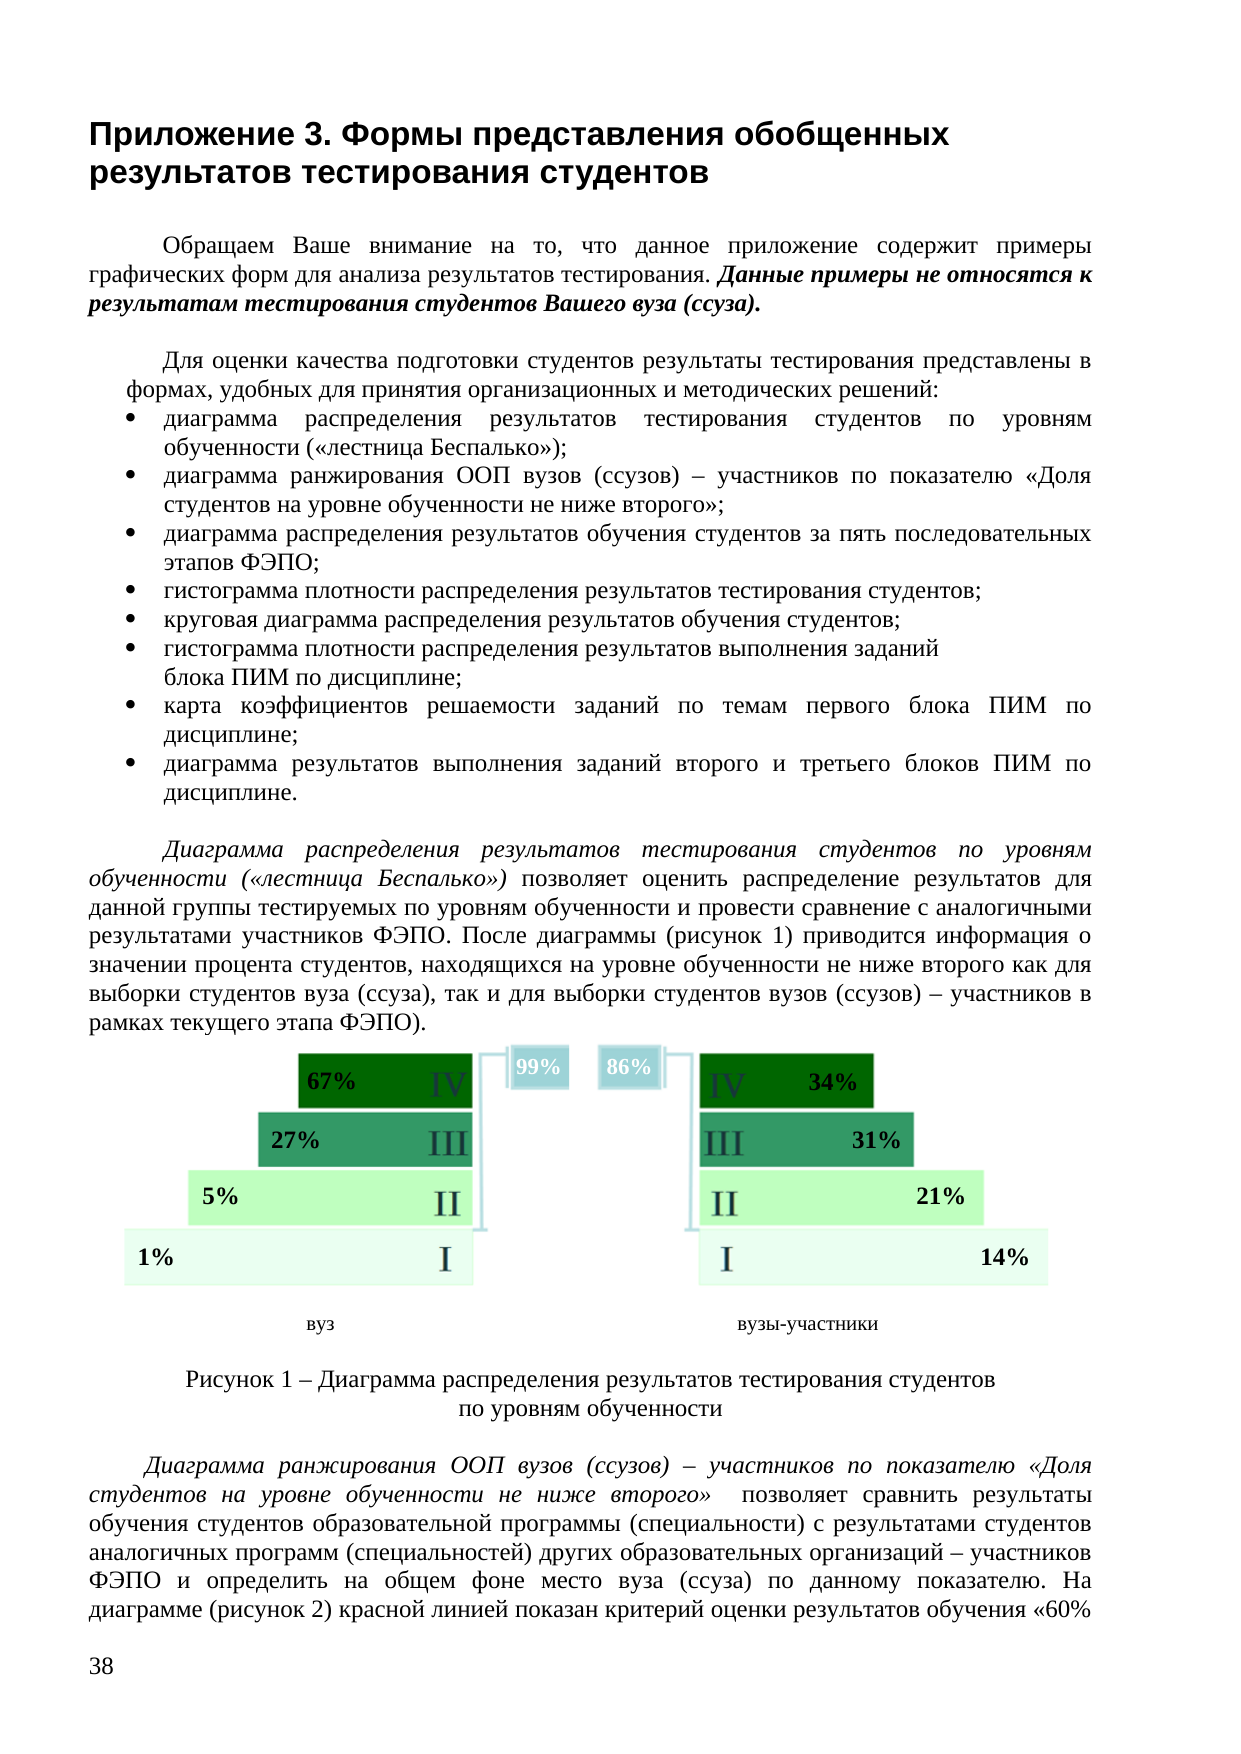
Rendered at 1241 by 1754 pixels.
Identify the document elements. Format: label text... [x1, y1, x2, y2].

text Диаграмма распределения результатов тестирования студентов по уровням обученности («лестница Беспалько») позволяет оценить распределение результатов для данной группы тестируемых по уровням обученности и провести сравнение с аналогичными результатами участников ФЭПО. После диаграммы (рисунок 1) приводится информация о значении процента студентов, находящихся на уровне обученности не ниже второго как для выборки студентов вуза (ссуза), так и для выборки студентов вузов (ссузов) – участников в рамках текущего этапа ФЭПО). [89, 834, 1092, 1035]
list диаграмма распределения результатов тестирования студентов по уровням обученности («лестница Беспалько»); [126, 403, 1092, 460]
list карта коэффициентов решаемости заданий по темам первого блока ПИМ по дисциплине; [126, 690, 1092, 748]
list круговая диаграмма распределения результатов обучения студентов; [126, 604, 1092, 633]
list диаграмма ранжирования ООП вузов (ссузов) – участников по показателю «Доля студентов на уровне обученности не ниже второго»; [126, 460, 1092, 518]
text Обращаем Ваше внимание на то, что данное приложение содержит примеры графических форм для анализа результатов тестирования. Данные примеры не относятся к результатам тестирования студентов Вашего вуза (ссуза). [89, 230, 1092, 317]
table_header вузы-участники [563, 1311, 1053, 1335]
table_header вуз [78, 1311, 563, 1335]
picture [124, 1035, 1057, 1300]
list диаграмма результатов выполнения заданий второго и третьего блоков ПИМ по дисциплине. [126, 748, 1092, 805]
list гистограмма плотности распределения результатов тестирования студентов; [126, 575, 1092, 604]
text Рисунок 1 – Диаграмма распределения результатов тестирования студентов по уровням обученности [89, 1364, 1092, 1422]
list гистограмма плотности распределения результатов выполнения заданий [126, 633, 1092, 662]
subtitle Приложение 3. Формы представления обобщенных результатов тестирования студентов [89, 114, 1092, 191]
text Для оценки качества подготовки студентов результаты тестирования представлены в формах, удобных для принятия организационных и методических решений: [126, 345, 1092, 403]
text блока ПИМ по дисциплине; [89, 662, 1092, 690]
list диаграмма распределения результатов обучения студентов за пять последовательных этапов ФЭПО; [126, 518, 1092, 575]
